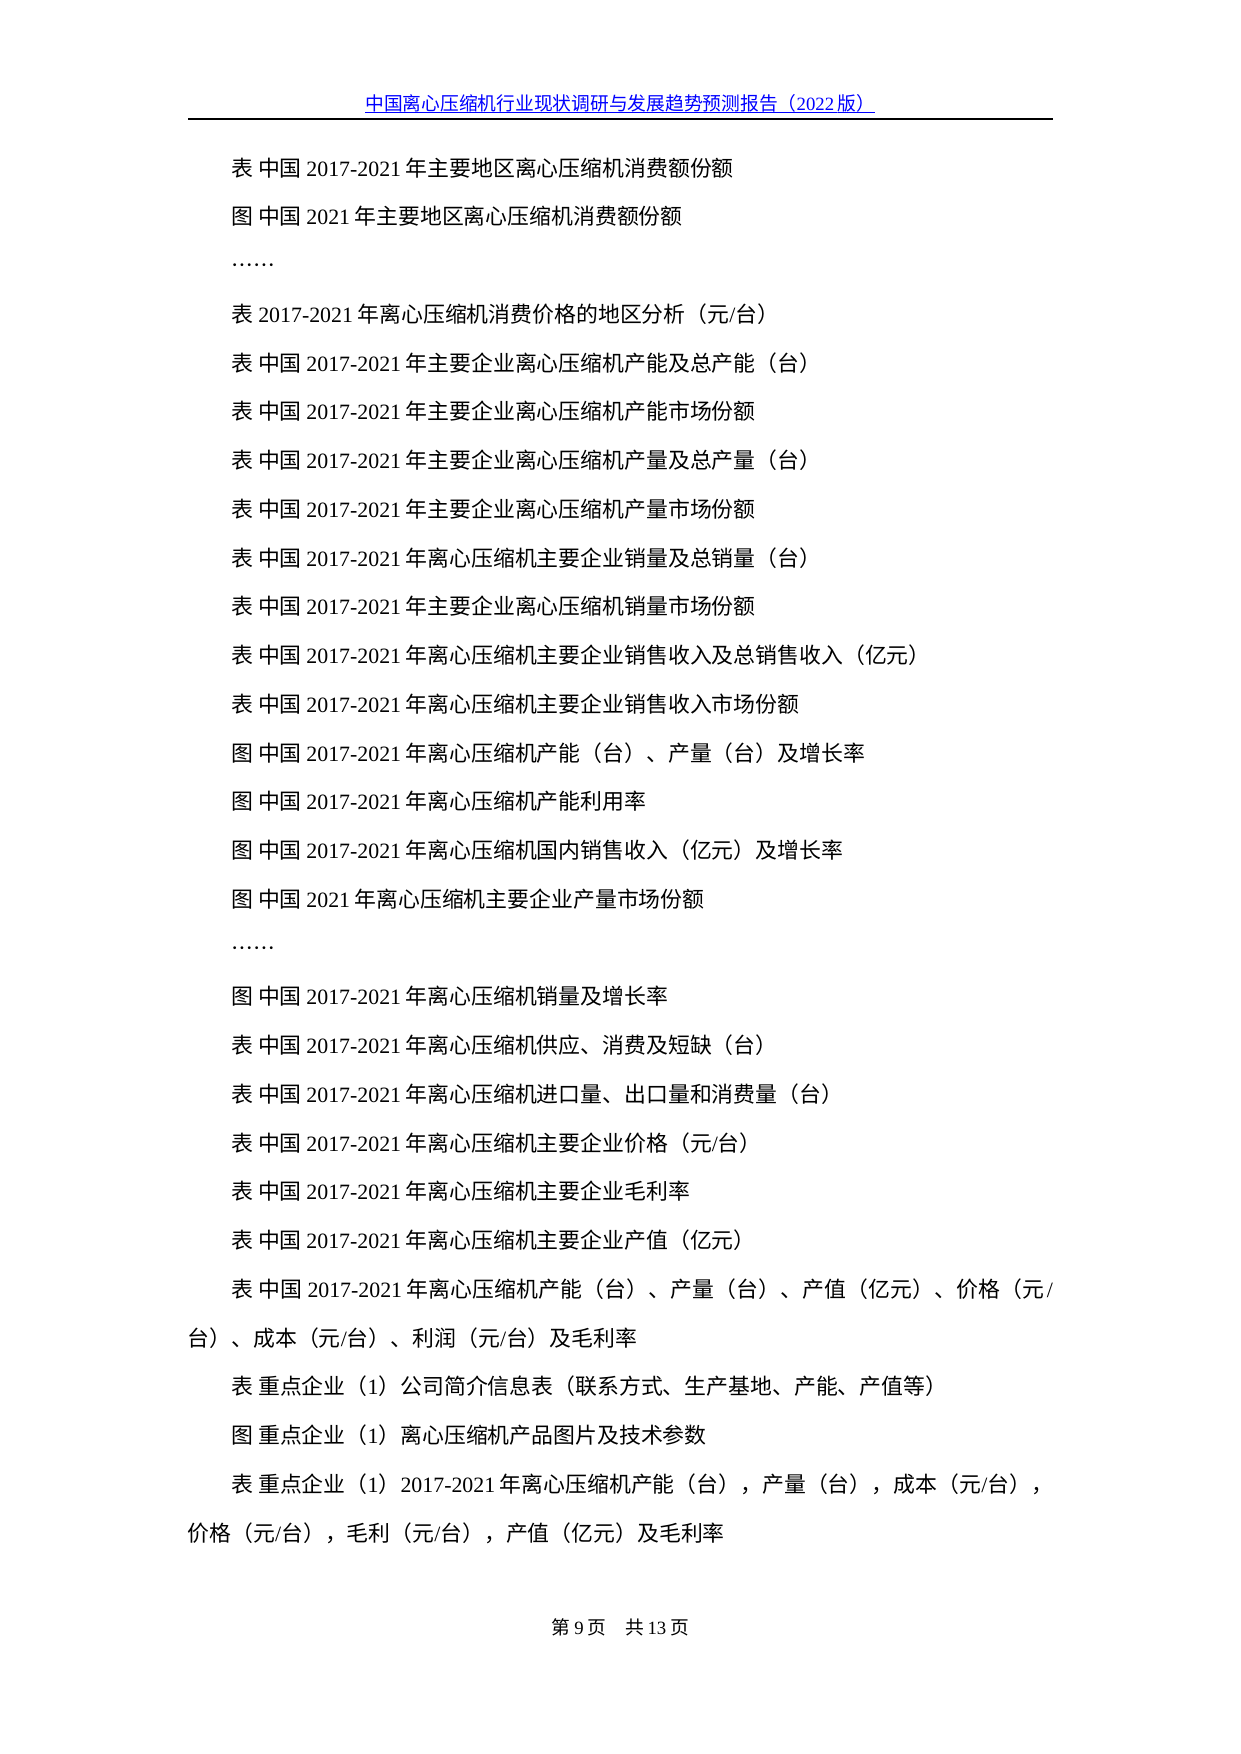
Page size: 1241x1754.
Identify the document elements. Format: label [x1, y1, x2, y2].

text [187, 150, 1053, 1548]
